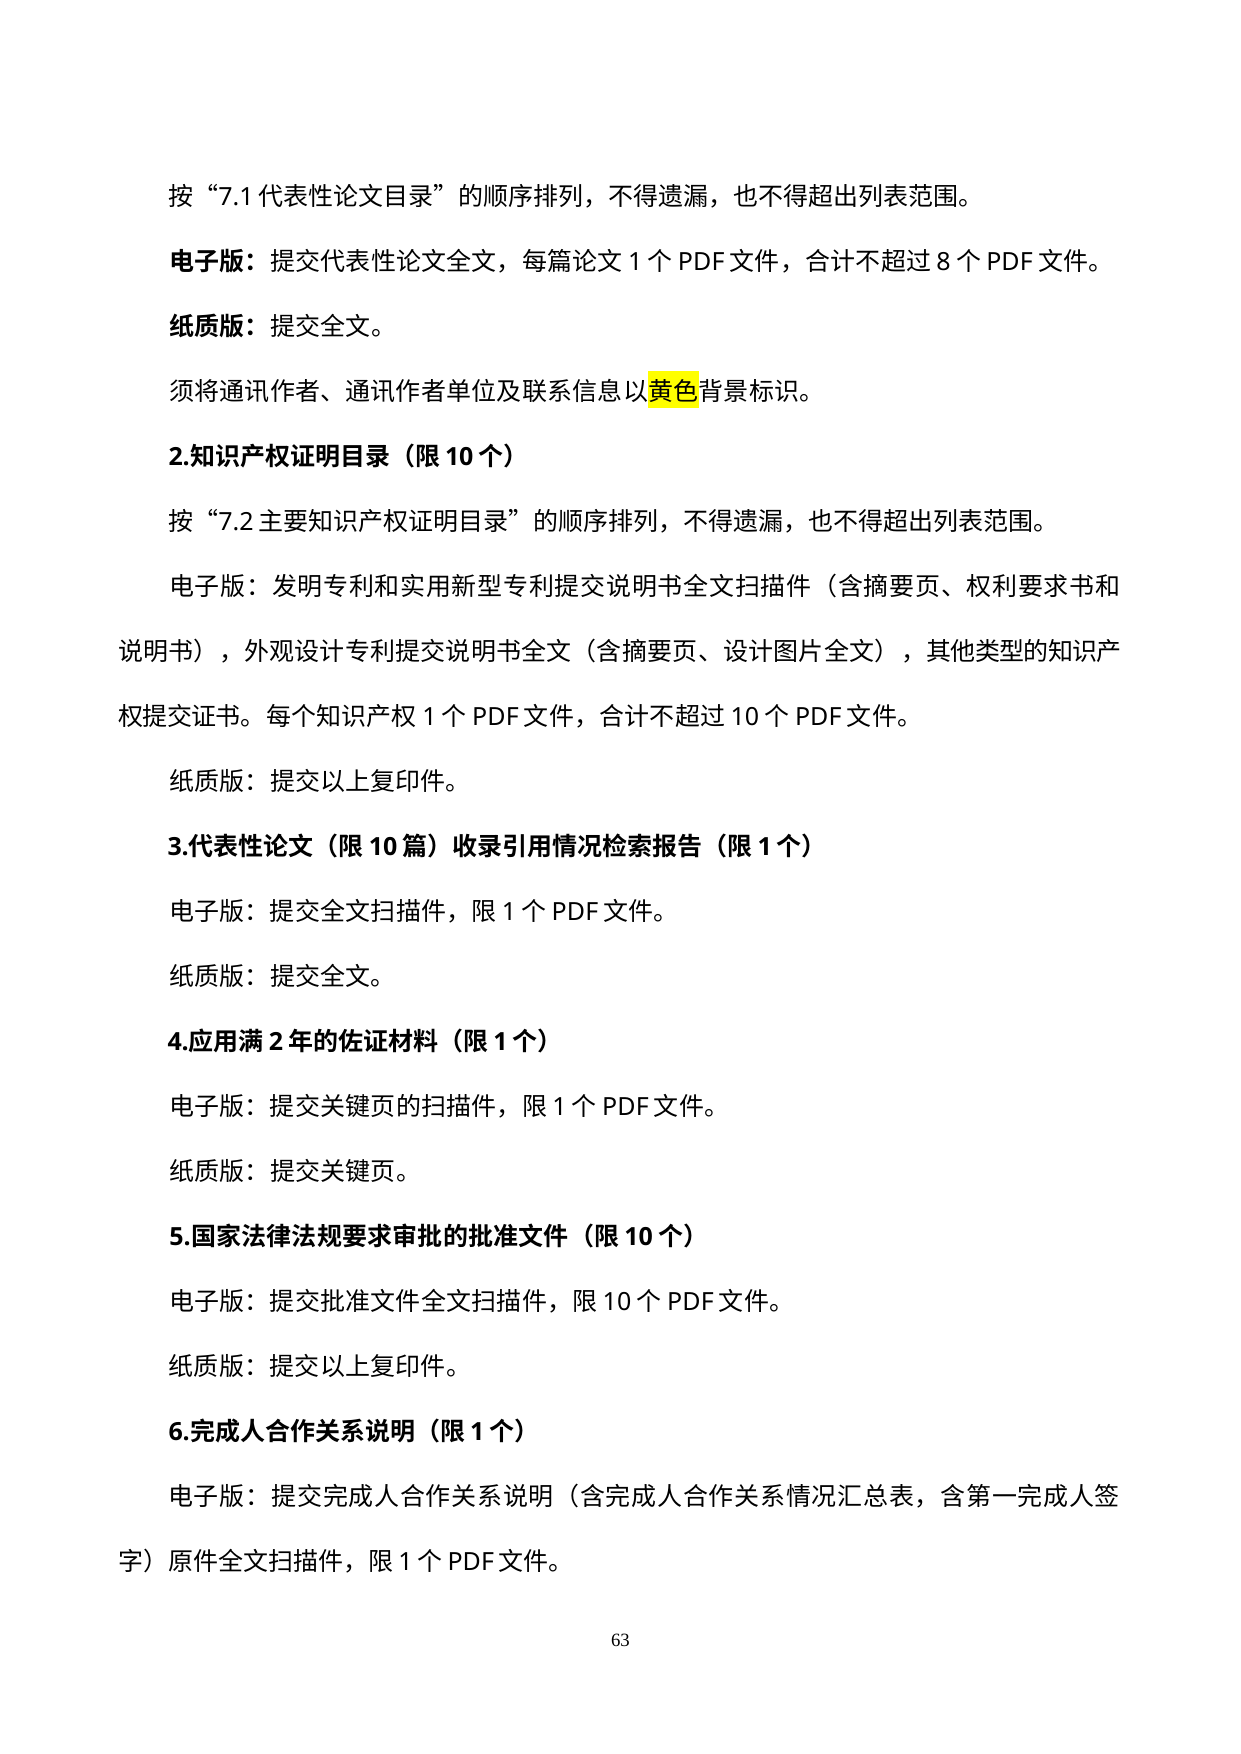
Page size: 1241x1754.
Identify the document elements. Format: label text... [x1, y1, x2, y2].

text 4.应用满2年的佐证材料（限1个） [118, 1007, 1122, 1072]
text 电子版：提交代表性论文全文，每篇论文1个PDF文件，合计不超过8个PDF文件。 [118, 227, 1122, 292]
text 6.完成人合作关系说明（限1个） [118, 1397, 1122, 1462]
text 纸质版：提交以上复印件。 [118, 747, 1122, 812]
text 电子版：提交批准文件全文扫描件，限10个PDF文件。 [118, 1267, 1122, 1332]
text 3.代表性论文（限10篇）收录引用情况检索报告（限1个） [118, 812, 1122, 877]
text 纸质版：提交全文。 [118, 942, 1122, 1007]
text 纸质版：提交全文。 [118, 292, 1122, 357]
text 5.国家法律法规要求审批的批准文件（限10个） [118, 1202, 1122, 1267]
text 须将通讯作者、通讯作者单位及联系信息以黄色背景标识。 [118, 357, 1122, 422]
text 按“7.2主要知识产权证明目录”的顺序排列，不得遗漏，也不得超出列表范围。 [118, 487, 1122, 552]
text 按“7.1代表性论文目录”的顺序排列，不得遗漏，也不得超出列表范围。 [118, 162, 1122, 227]
text 电子版：提交完成人合作关系说明（含完成人合作关系情况汇总表，含第一完成人签字）原件全文扫描件，限1个PDF文件。 [118, 1462, 1122, 1592]
text 纸质版：提交关键页。 [118, 1137, 1122, 1202]
text 电子版：提交关键页的扫描件，限1个PDF文件。 [118, 1072, 1122, 1137]
text 电子版：发明专利和实用新型专利提交说明书全文扫描件（含摘要页、权利要求书和说明书），外观设计专利提交说明书全文（含摘要页、设计图片全文），其他类型的知识产权提交证书。每个知识产权1个PDF文件，合计不超过10个PDF文件。 [118, 552, 1122, 747]
text 2.知识产权证明目录（限10个） [118, 422, 1122, 487]
text 纸质版：提交以上复印件。 [118, 1332, 1122, 1397]
text 电子版：提交全文扫描件，限1个PDF文件。 [118, 877, 1122, 942]
